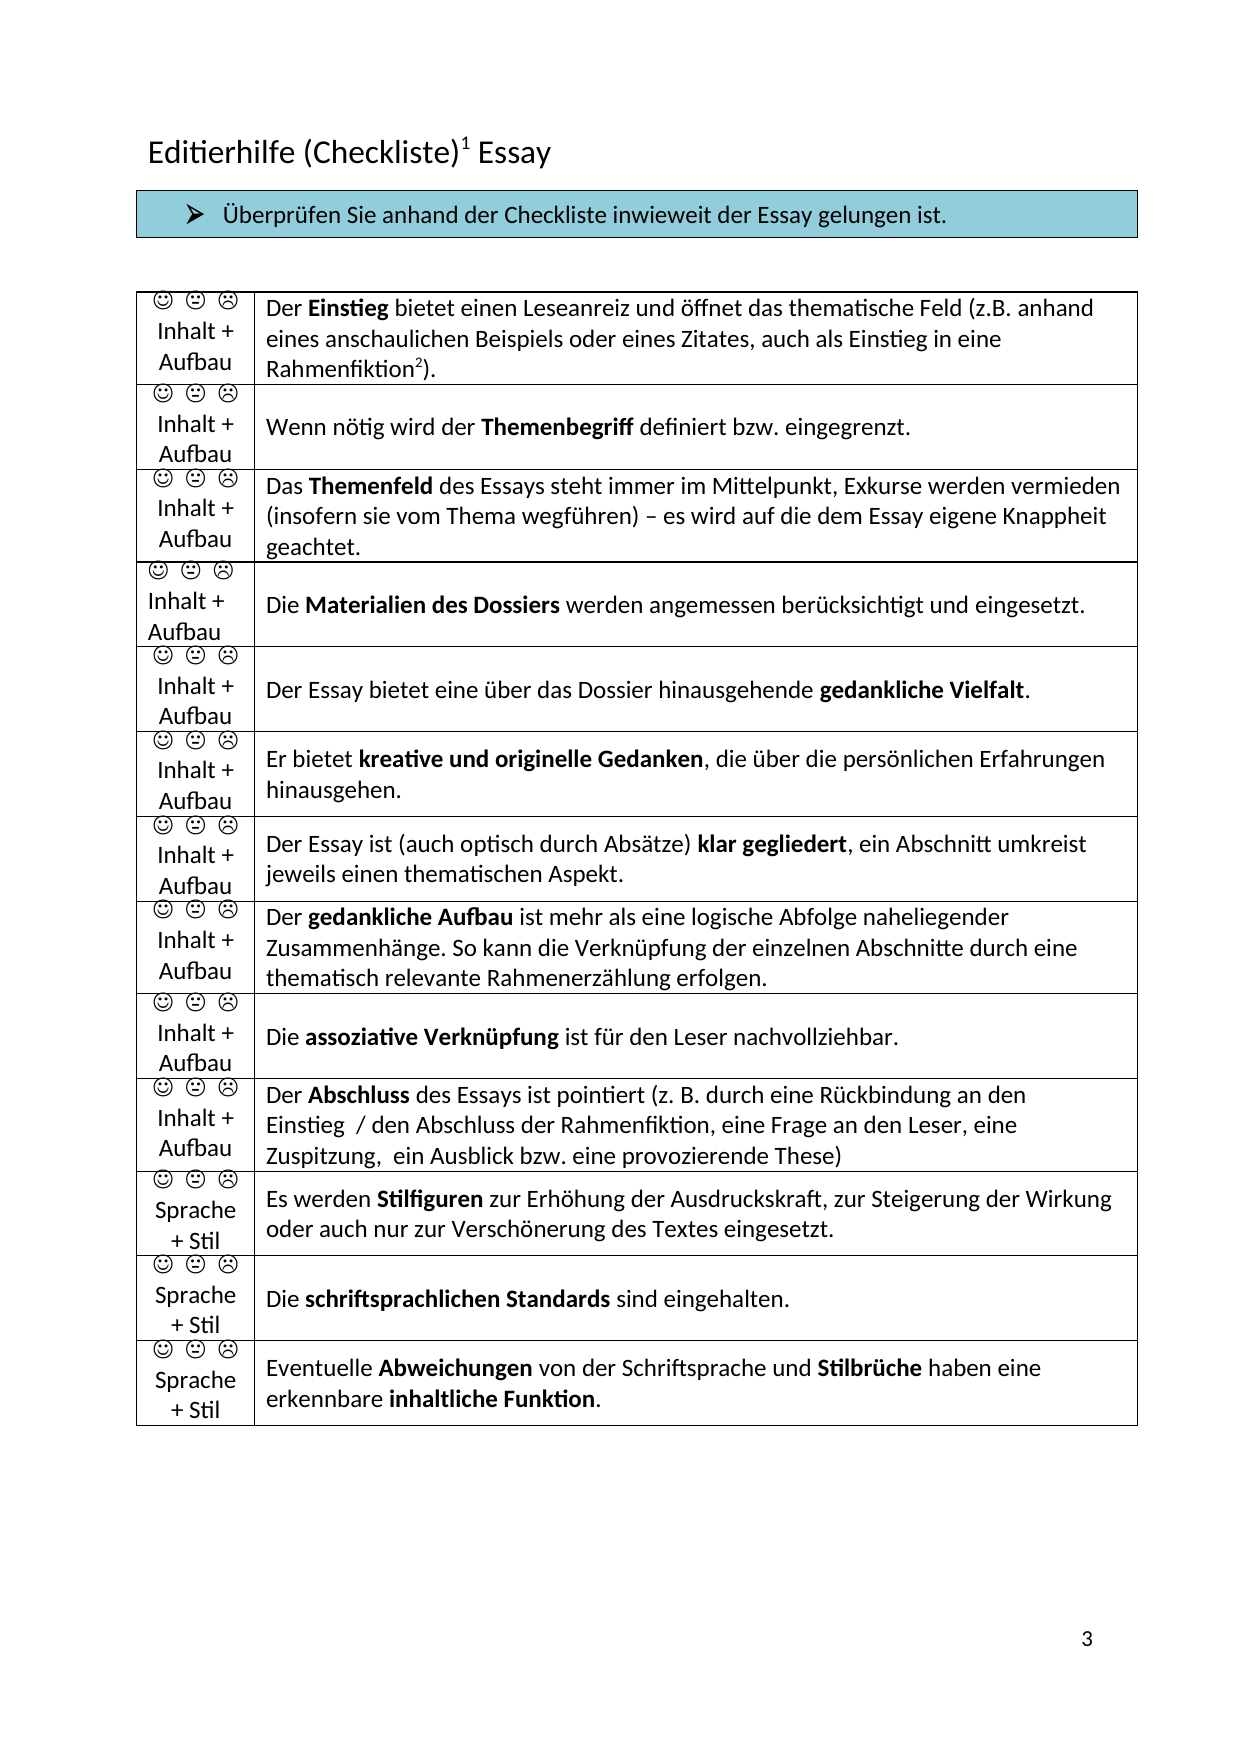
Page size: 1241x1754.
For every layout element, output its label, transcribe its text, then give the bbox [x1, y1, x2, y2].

table_cell Wenn nötig wird der Themenbegriff definiert bzw. eingegrenzt. [255, 385, 1137, 469]
table_cell Er bietet kreative und originelle Gedanken, die über die persönlichen Erfahrungen hinausgehen. [255, 732, 1137, 816]
text Editierhilfe (Checkliste) Essay [148, 131, 1093, 171]
table_cell Eventuelle Abweichungen von der Schriftsprache und Stilbrüche haben eine erkennbare inhaltliche Funktion. [255, 1341, 1137, 1425]
table_cell Der Essay ist (auch optisch durch Absätze) klar gegliedert, ein Abschnitt umkreist jeweils einen thematischen Aspekt. [255, 817, 1137, 901]
table_cell Die Materialien des Dossiers werden angemessen berücksichtigt und eingesetzt. [255, 563, 1137, 646]
table_cell Das Themenfeld des Essays steht immer im Mittelpunkt, Exkurse werden vermieden (insofern sie vom Thema wegführen) – es wird auf die dem Essay eigene Knappheit geachtet. [255, 470, 1137, 561]
table_cell Inhalt + Aufbau [137, 732, 254, 816]
table_cell Inhalt + Aufbau [137, 902, 254, 993]
table_cell Die schriftsprachlichen Standards sind eingehalten. [255, 1256, 1137, 1340]
table_cell Inhalt + Aufbau [137, 470, 254, 561]
table_cell Inhalt + Aufbau [137, 817, 254, 901]
table_cell Inhalt + Aufbau [137, 385, 254, 469]
table_cell Der Essay bietet eine über das Dossier hinausgehende gedankliche Vielfalt. [255, 647, 1137, 731]
table_cell Sprache + Stil [137, 1172, 254, 1255]
table_cell Sprache + Stil [137, 1256, 254, 1340]
table_cell Inhalt + Aufbau [137, 994, 254, 1078]
table_cell Inhalt + Aufbau [137, 1079, 254, 1171]
table_header Der Einstieg bietet einen Leseanreiz und öffnet das thematische Feld (z.B. anhand eines anschaulichen Beispiels oder eines Zitates, auch als Einstieg in eine Rahmenfiktion). [255, 293, 1137, 384]
table_header Inhalt + Aufbau [137, 293, 254, 384]
table_cell Der Abschluss des Essays ist pointiert (z. B. durch eine Rückbindung an den Einstieg / den Abschluss der Rahmenfiktion, eine Frage an den Leser, eine Zuspitzung, ein Ausblick bzw. eine provozierende These) [255, 1079, 1137, 1171]
table_cell Es werden Stilfiguren zur Erhöhung der Ausdruckskraft, zur Steigerung der Wirkung oder auch nur zur Verschönerung des Textes eingesetzt. [255, 1172, 1137, 1255]
table_cell Die assoziative Verknüpfung ist für den Leser nachvollziehbar. [255, 994, 1137, 1078]
table_header Überprüfen Sie anhand der Checkliste inwieweit der Essay gelungen ist. [137, 191, 1137, 237]
table_cell Der gedankliche Aufbau ist mehr als eine logische Abfolge naheliegender Zusammenhänge. So kann die Verknüpfung der einzelnen Abschnitte durch eine thematisch relevante Rahmenerzählung erfolgen. [255, 902, 1137, 993]
table_cell Inhalt + Aufbau [137, 647, 254, 731]
table_cell Sprache + Stil [137, 1341, 254, 1425]
table_cell Inhalt + Aufbau [137, 563, 254, 646]
